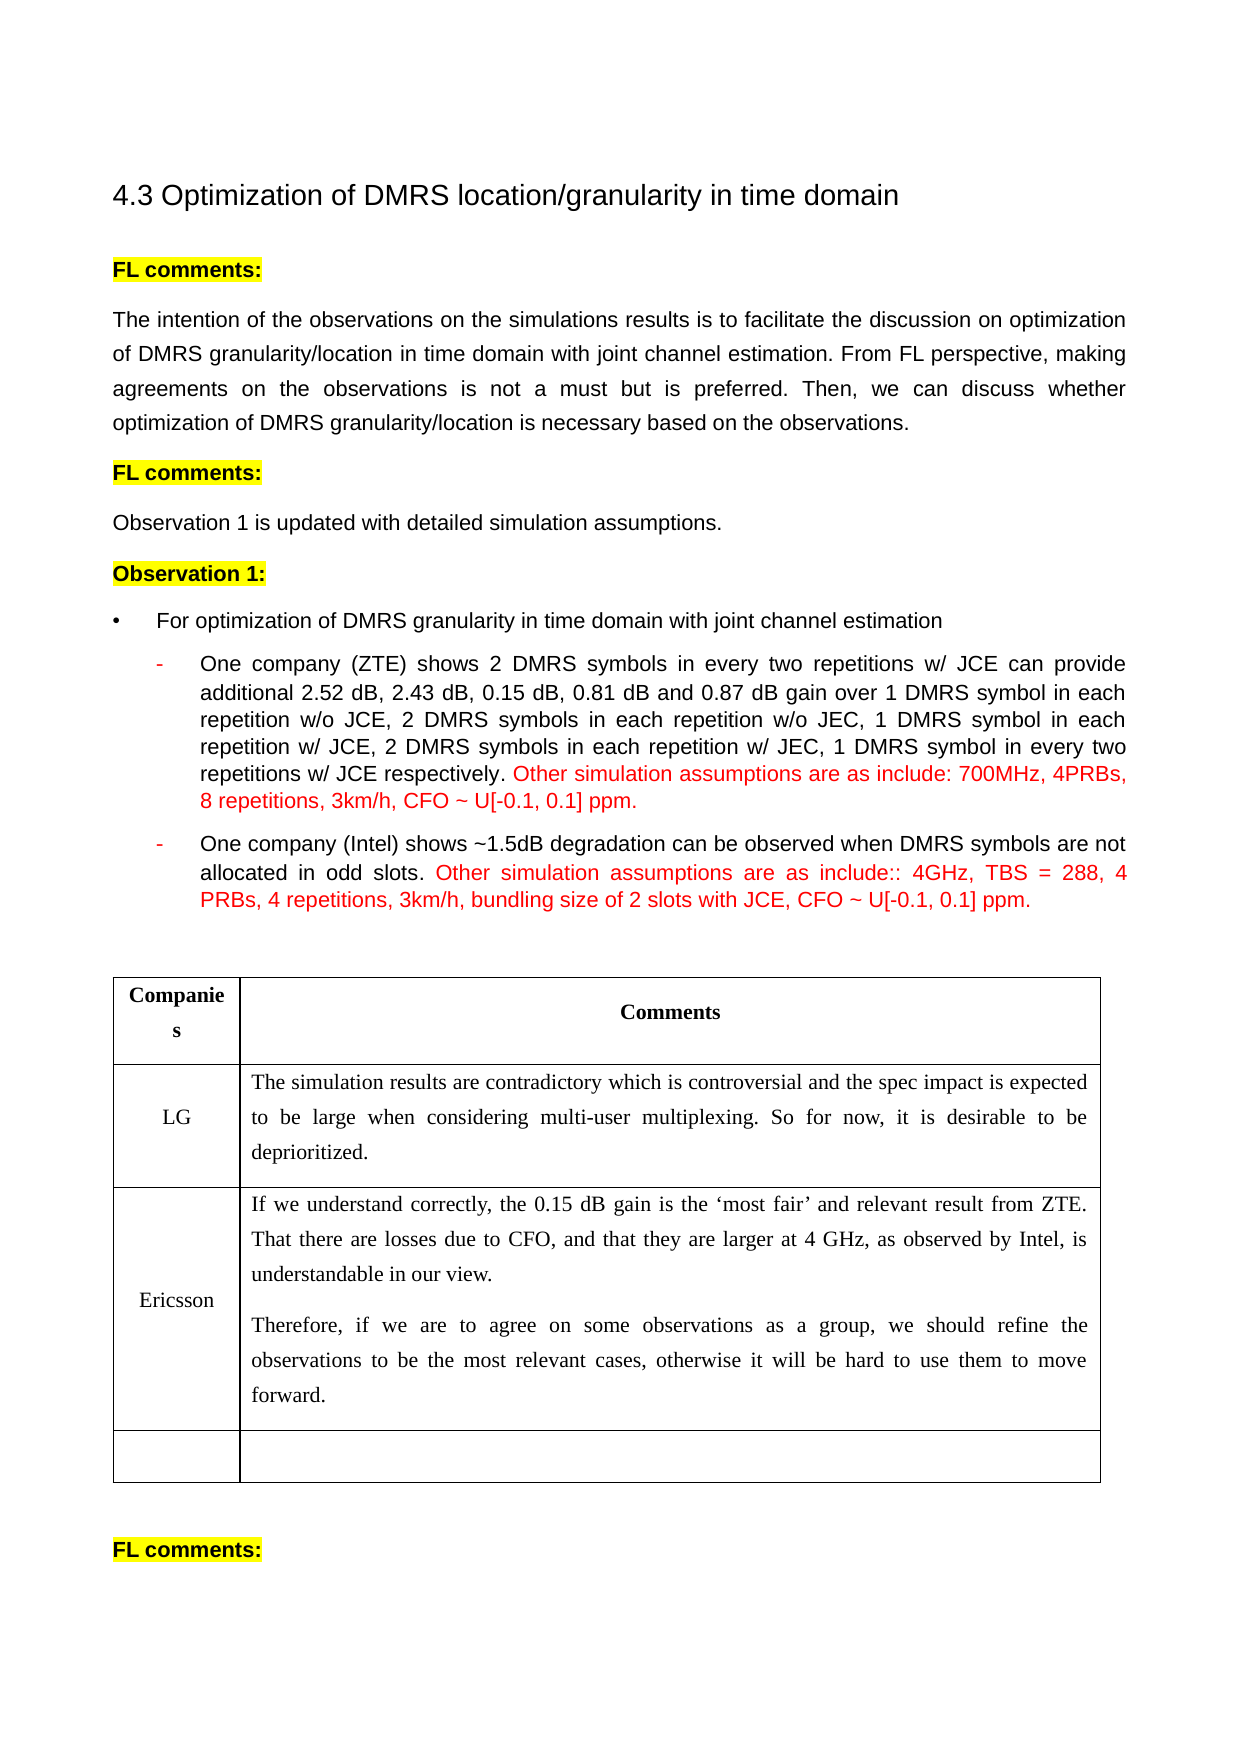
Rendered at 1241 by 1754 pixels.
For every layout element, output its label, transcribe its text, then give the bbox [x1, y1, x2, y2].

table_header Comments [241, 978, 1100, 1064]
text Observation 1 is updated with detailed simulation assumptions. [112, 507, 1128, 539]
table_header Companies [114, 978, 239, 1064]
table_cell [114, 1431, 239, 1482]
text FL comments: [112, 456, 1128, 489]
text FL comments: [112, 253, 1128, 286]
list For optimization of DMRS granularity in time domain with joint channel estimation [112, 608, 1128, 633]
subtitle 4.3 Optimization of DMRS location/granularity in time domain [112, 162, 1128, 227]
table_cell [241, 1431, 1100, 1482]
text Observation 1: [112, 557, 1128, 589]
table_cell If we understand correctly, the 0.15 dB gain is the ‘most fair’ and relevant result from ZTE. That there are losses due to CFO, and that they are larger at 4 GHz, as observed by Intel, is understandable in our view. Therefore, if we are to agree on some observations as a group, we should refine the observations to be the most relevant cases, otherwise it will be hard to use them to move forward. [241, 1188, 1100, 1430]
text FL comments: [112, 1533, 1128, 1566]
list One company (ZTE) shows 2 DMRS symbols in every two repetitions w/ JCE can provide additional 2.52 dB, 2.43 dB, 0.15 dB, 0.81 dB and 0.87 dB gain over 1 DMRS symbol in each repetition w/o JCE, 2 DMRS symbols in each repetition w/o JEC, 1 DMRS symbol in each repetition w/ JCE, 2 DMRS symbols in each repetition w/ JEC, 1 DMRS symbol in every two repetitions w/ JCE respectively. Other simulation assumptions are as include: 700MHz, 4PRBs, 8 repetitions, 3km/h, CFO ~ U[-0.1, 0.1] ppm. [156, 648, 1128, 814]
table_cell LG [114, 1065, 239, 1187]
text The intention of the observations on the simulations results is to facilitate the discussion on optimization of DMRS granularity/location in time domain with joint channel estimation. From FL perspective, making agreements on the observations is not a must but is preferred. Then, we can discuss whether optimization of DMRS granularity/location is necessary based on the observations. [112, 304, 1128, 438]
list One company (Intel) shows ~1.5dB degradation can be observed when DMRS symbols are not allocated in odd slots. Other simulation assumptions are as include:: 4GHz, TBS = 288, 4 PRBs, 4 repetitions, 3km/h, bundling size of 2 slots with JCE, CFO ~ U[-0.1, 0.1] ppm. [156, 828, 1128, 912]
table_cell Ericsson [114, 1188, 239, 1430]
table_cell The simulation results are contradictory which is controversial and the spec impact is expected to be large when considering multi-user multiplexing. So for now, it is desirable to be deprioritized. [241, 1065, 1100, 1187]
